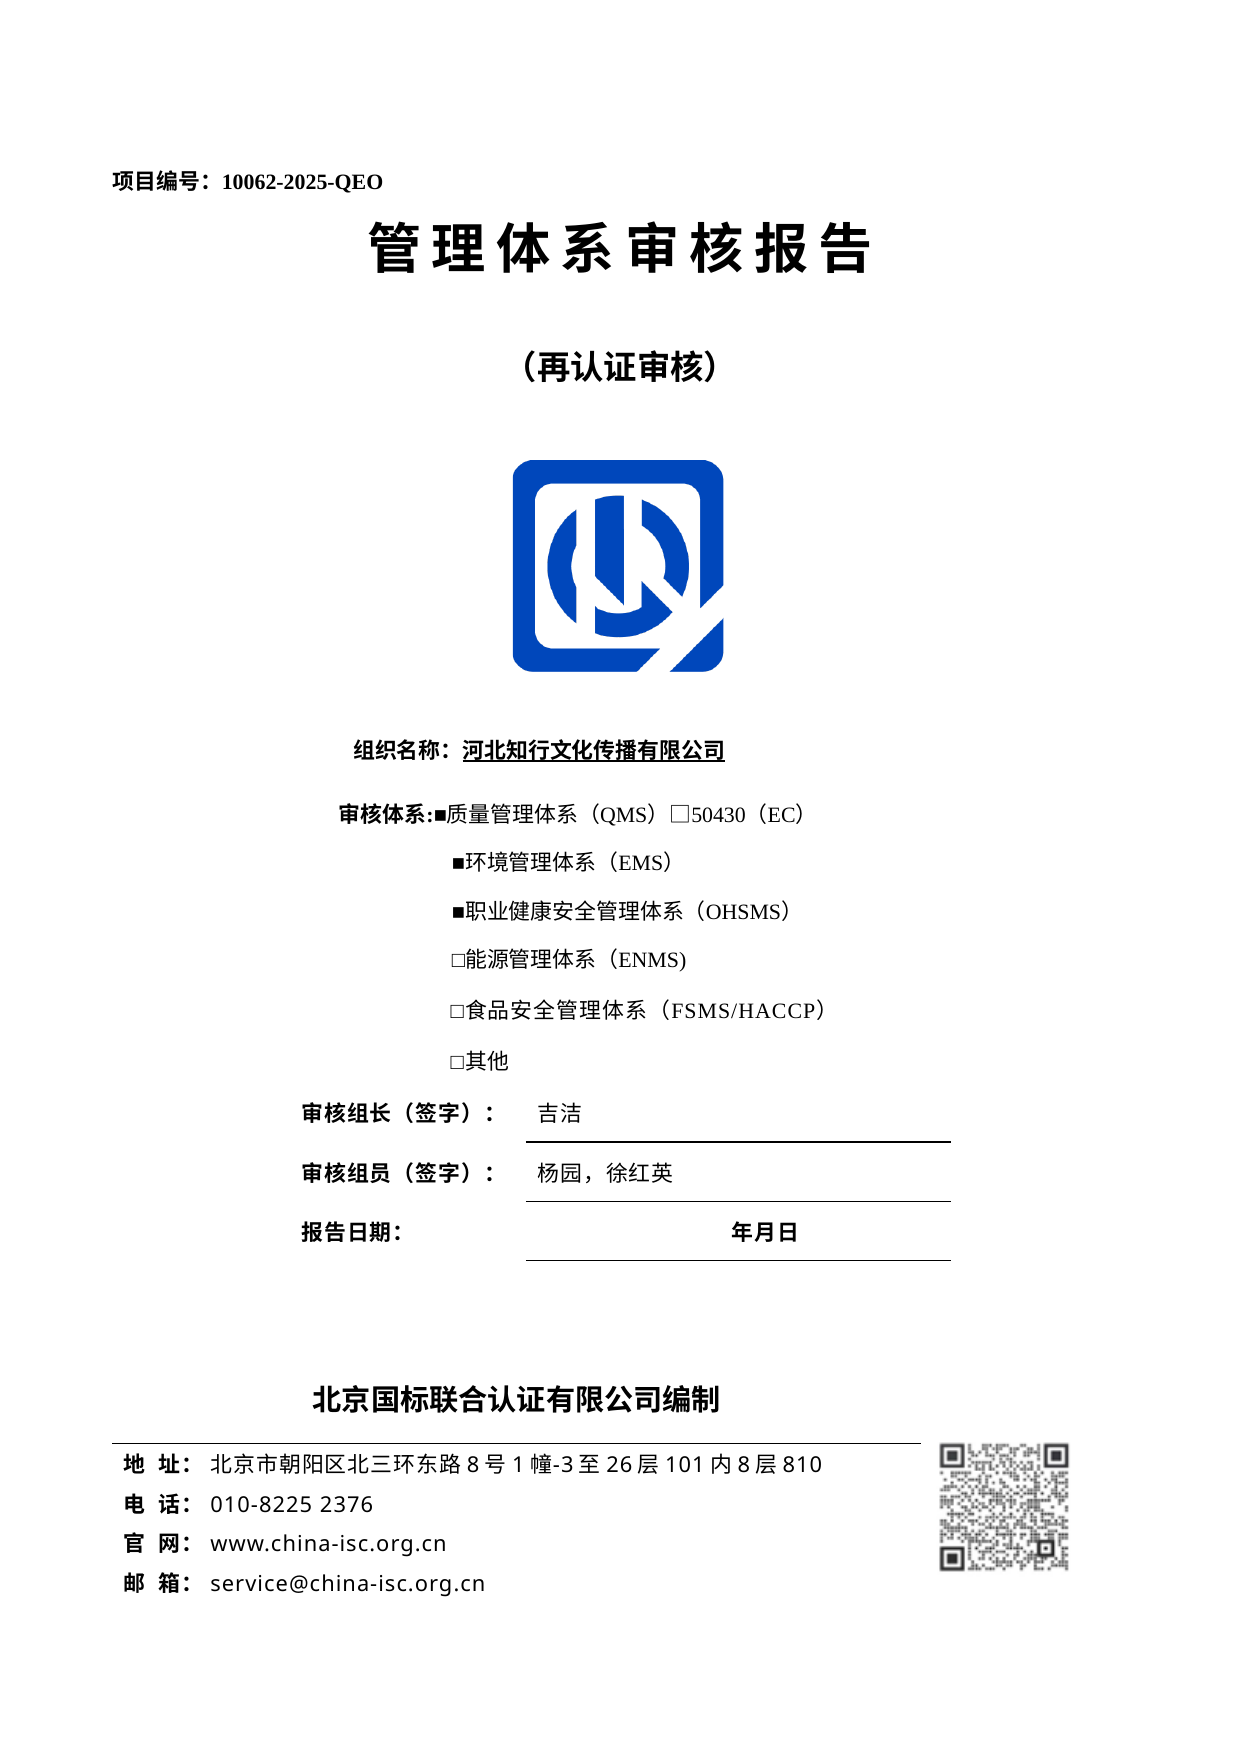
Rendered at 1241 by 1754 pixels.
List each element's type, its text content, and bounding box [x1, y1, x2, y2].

table_cell 杨园，徐红英 [526, 1143, 951, 1201]
picture [932, 1438, 1078, 1581]
text 管理体系审核报告 [112, 196, 1128, 293]
picture [512, 460, 724, 672]
table_header 吉洁 [526, 1083, 951, 1141]
text （再认证审核） [112, 333, 1128, 398]
table_cell 审核组员（签字）： [290, 1141, 526, 1201]
text □能源管理体系（ENMS) [112, 942, 1128, 974]
table_cell 报告日期： [290, 1201, 526, 1259]
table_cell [112, 1444, 921, 1605]
table_header 联系我们，扫一扫！ [921, 1365, 1150, 1605]
text 组织名称：河北知行文化传播有限公司 [112, 732, 1128, 765]
text 审核体系:■质量管理体系（QMS）□50430（EC） [112, 797, 1128, 829]
table_header 审核组长（签字）： [290, 1083, 526, 1141]
text ■环境管理体系（EMS） [112, 845, 1128, 877]
table_cell 年月日 [526, 1202, 951, 1259]
text 项目编号：10062-2025-QEO [112, 163, 1128, 196]
table_header 北京国标联合认证有限公司编制 [112, 1365, 921, 1443]
text ■职业健康安全管理体系（OHSMS） [112, 893, 1128, 926]
text □食品安全管理体系（FSMS/HACCP） [437, 992, 1128, 1025]
text □其他 [437, 1043, 1128, 1076]
